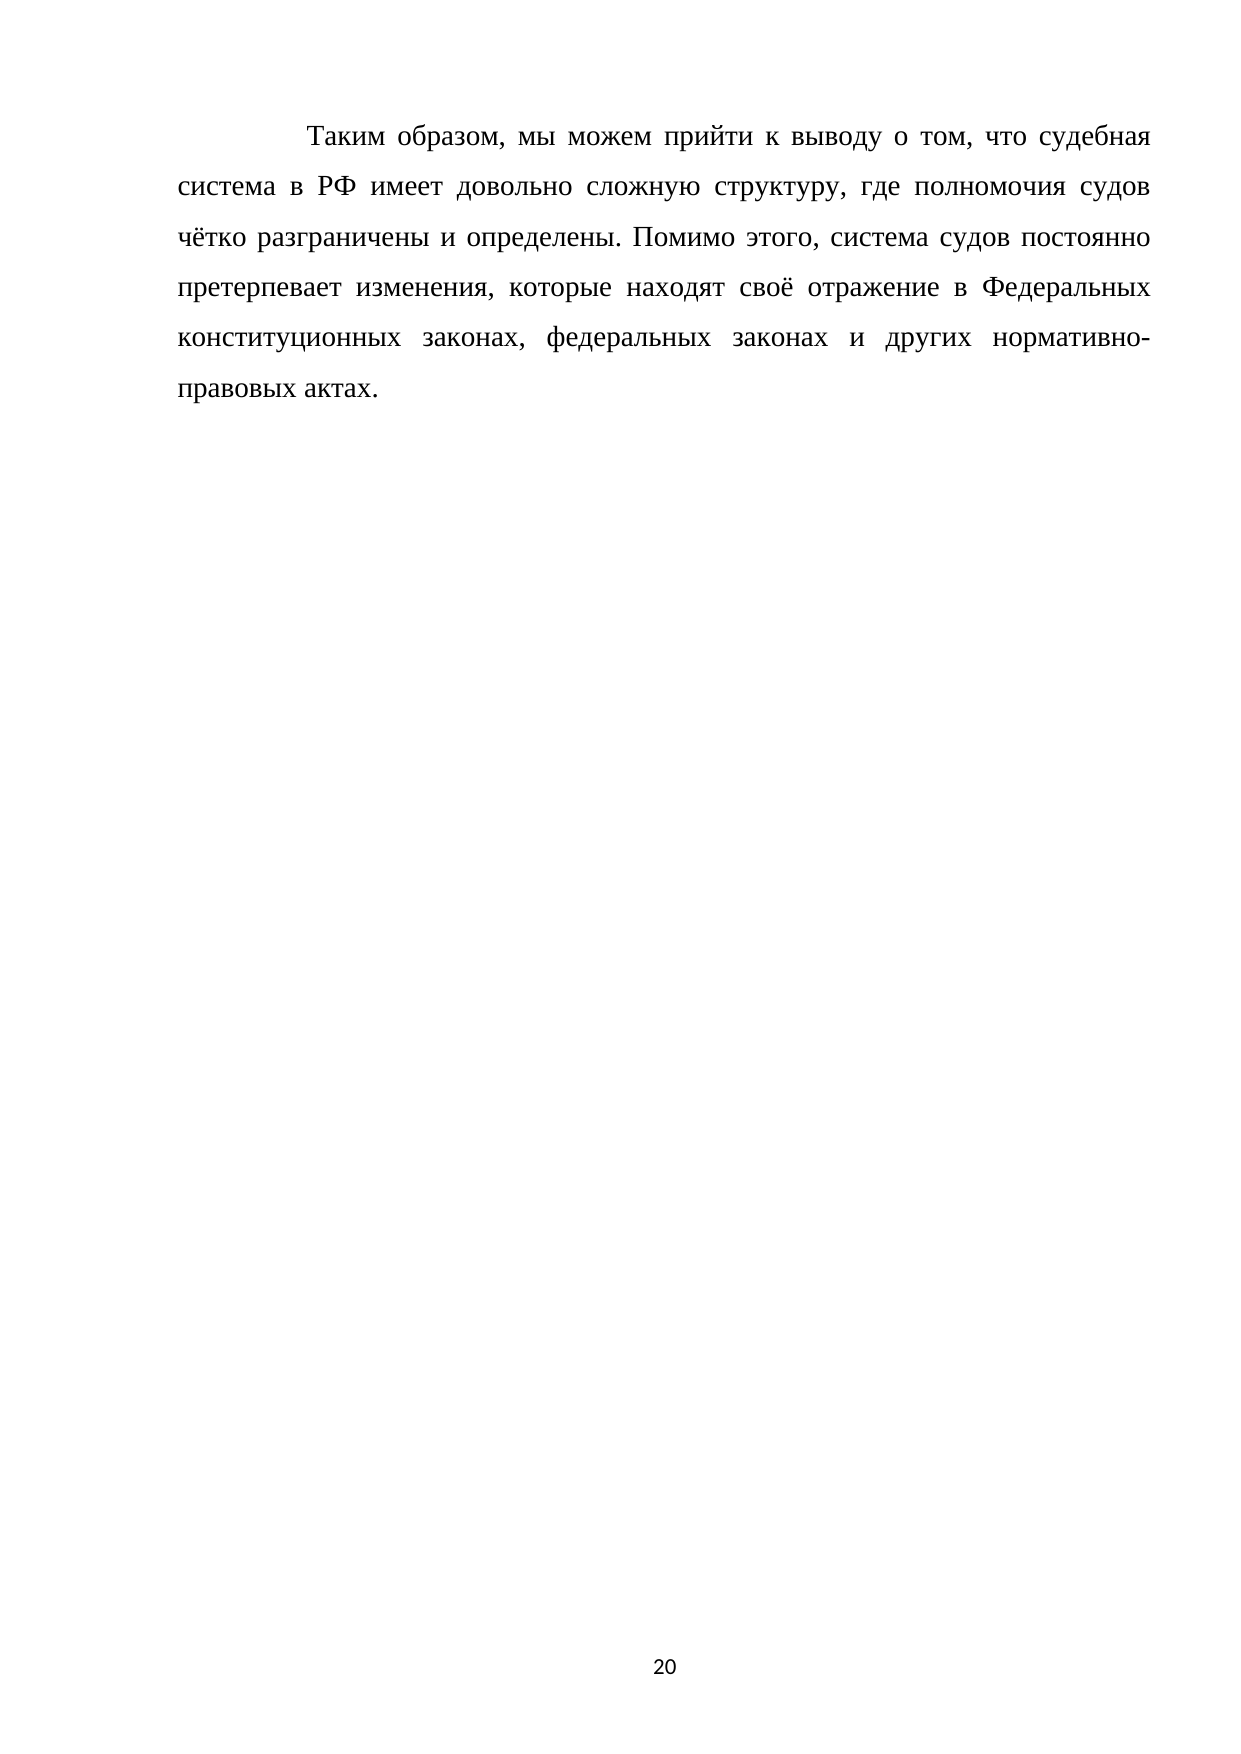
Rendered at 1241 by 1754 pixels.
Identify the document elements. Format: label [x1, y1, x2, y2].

text [177, 118, 1152, 403]
